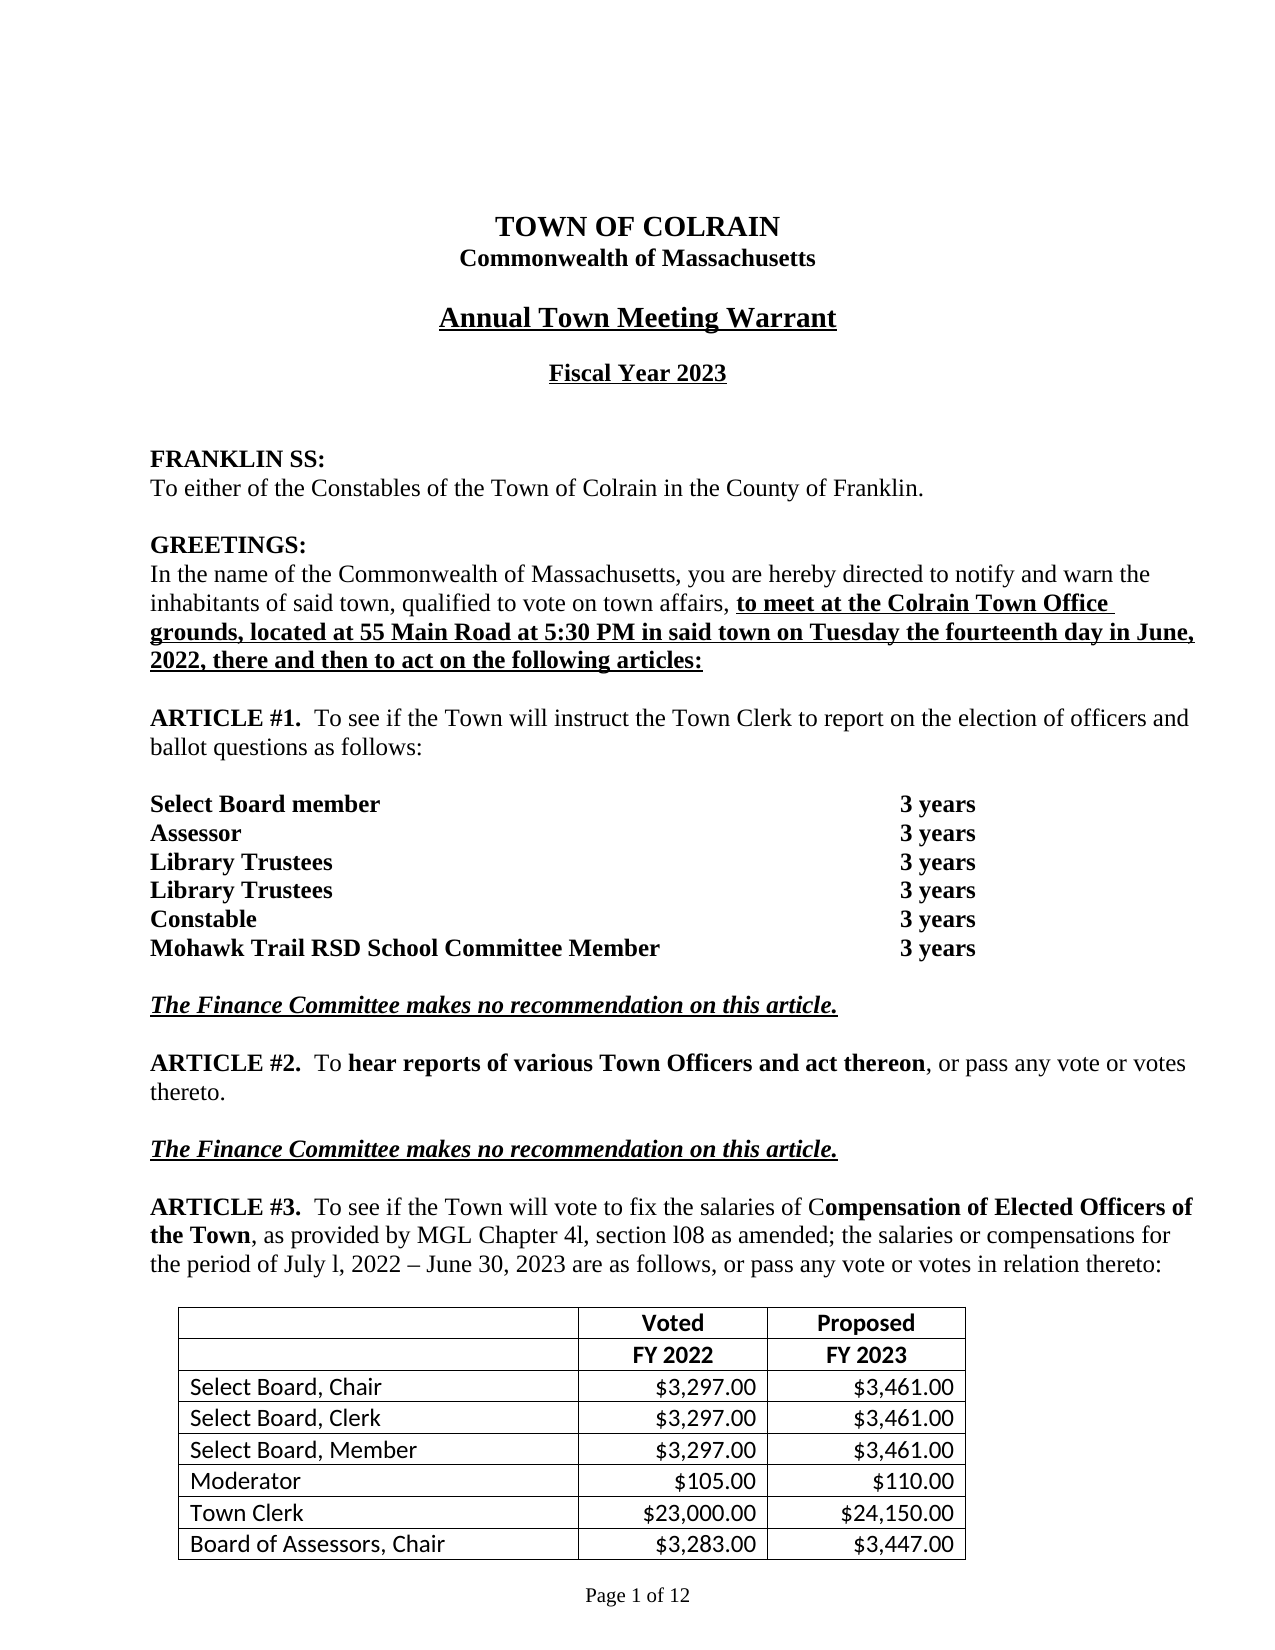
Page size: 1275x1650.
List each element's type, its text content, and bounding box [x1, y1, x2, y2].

text GREETINGS: [150, 530, 1200, 559]
text Select Board member 3 years [150, 789, 1200, 818]
table_cell $3,297.00 [579, 1434, 767, 1464]
table_cell $3,297.00 [579, 1402, 767, 1433]
table_header Voted [579, 1308, 767, 1338]
table_cell $3,461.00 [768, 1402, 965, 1433]
table_cell $3,283.00 [579, 1529, 767, 1559]
table_cell FY 2023 [768, 1339, 965, 1370]
table_cell $3,461.00 [768, 1371, 965, 1401]
table_header Proposed [768, 1308, 965, 1338]
table_header [179, 1308, 578, 1338]
text The Finance Committee makes no recommendation on this article. [150, 1134, 1200, 1163]
text To either of the Constables of the Town of Colrain in the County of Franklin. [150, 473, 1200, 502]
text ARTICLE #2. To hear reports of various Town Officers and act thereon, or pass any vote or votes thereto. [150, 1048, 1200, 1105]
table_cell $3,461.00 [768, 1434, 965, 1464]
text Assessor 3 years [150, 818, 1200, 847]
text Commonwealth of Massachusetts [75, 243, 1200, 271]
text In the name of the Commonwealth of Massachusetts, you are hereby directed to notify and warn the inhabitants of said town, qualified to vote on town affairs, to meet at the Colrain Town Office grounds, located at 55 Main Road at 5:30 PM in said town on Tuesday the fourteenth day in June, 2022, there and then to act on the following articles: [150, 559, 1200, 674]
text Library Trustees 3 years [75, 847, 1200, 875]
table_cell Board of Assessors, Chair [179, 1529, 578, 1559]
table_cell Moderator [179, 1465, 578, 1496]
table_cell $105.00 [579, 1465, 767, 1496]
table_cell Select Board, Clerk [179, 1402, 578, 1433]
table_cell Select Board, Member [179, 1434, 578, 1464]
text ARTICLE #1. To see if the Town will instruct the Town Clerk to report on the election of officers and ballot questions as follows: [150, 703, 1200, 760]
table_cell $110.00 [768, 1465, 965, 1496]
table_cell $23,000.00 [579, 1497, 767, 1527]
table_cell $3,447.00 [768, 1529, 965, 1559]
table_cell Town Clerk [179, 1497, 578, 1527]
text Constable 3 years [75, 904, 1200, 933]
table_cell $24,150.00 [768, 1497, 965, 1527]
text Mohawk Trail RSD School Committee Member 3 years [75, 933, 1200, 962]
text TOWN OF COLRAIN [75, 209, 1200, 243]
text FRANKLIN SS: [150, 444, 1200, 473]
text ARTICLE #3. To see if the Town will vote to fix the salaries of Compensation of Elected Officers of the Town, as provided by MGL Chapter 4l, section l08 as amended; the salaries or compensations for the period of July l, 2022 – June 30, 2023 are as follows, or pass any vote or votes in relation thereto: [150, 1192, 1200, 1278]
table_cell FY 2022 [579, 1339, 767, 1370]
table_cell Select Board, Chair [179, 1371, 578, 1401]
text The Finance Committee makes no recommendation on this article. [75, 990, 1200, 1019]
table_cell $3,297.00 [579, 1371, 767, 1401]
text Fiscal Year 2023 [75, 358, 1200, 387]
text Annual Town Meeting Warrant [75, 300, 1200, 334]
table_cell [179, 1339, 578, 1370]
text Library Trustees 3 years [75, 875, 1200, 904]
